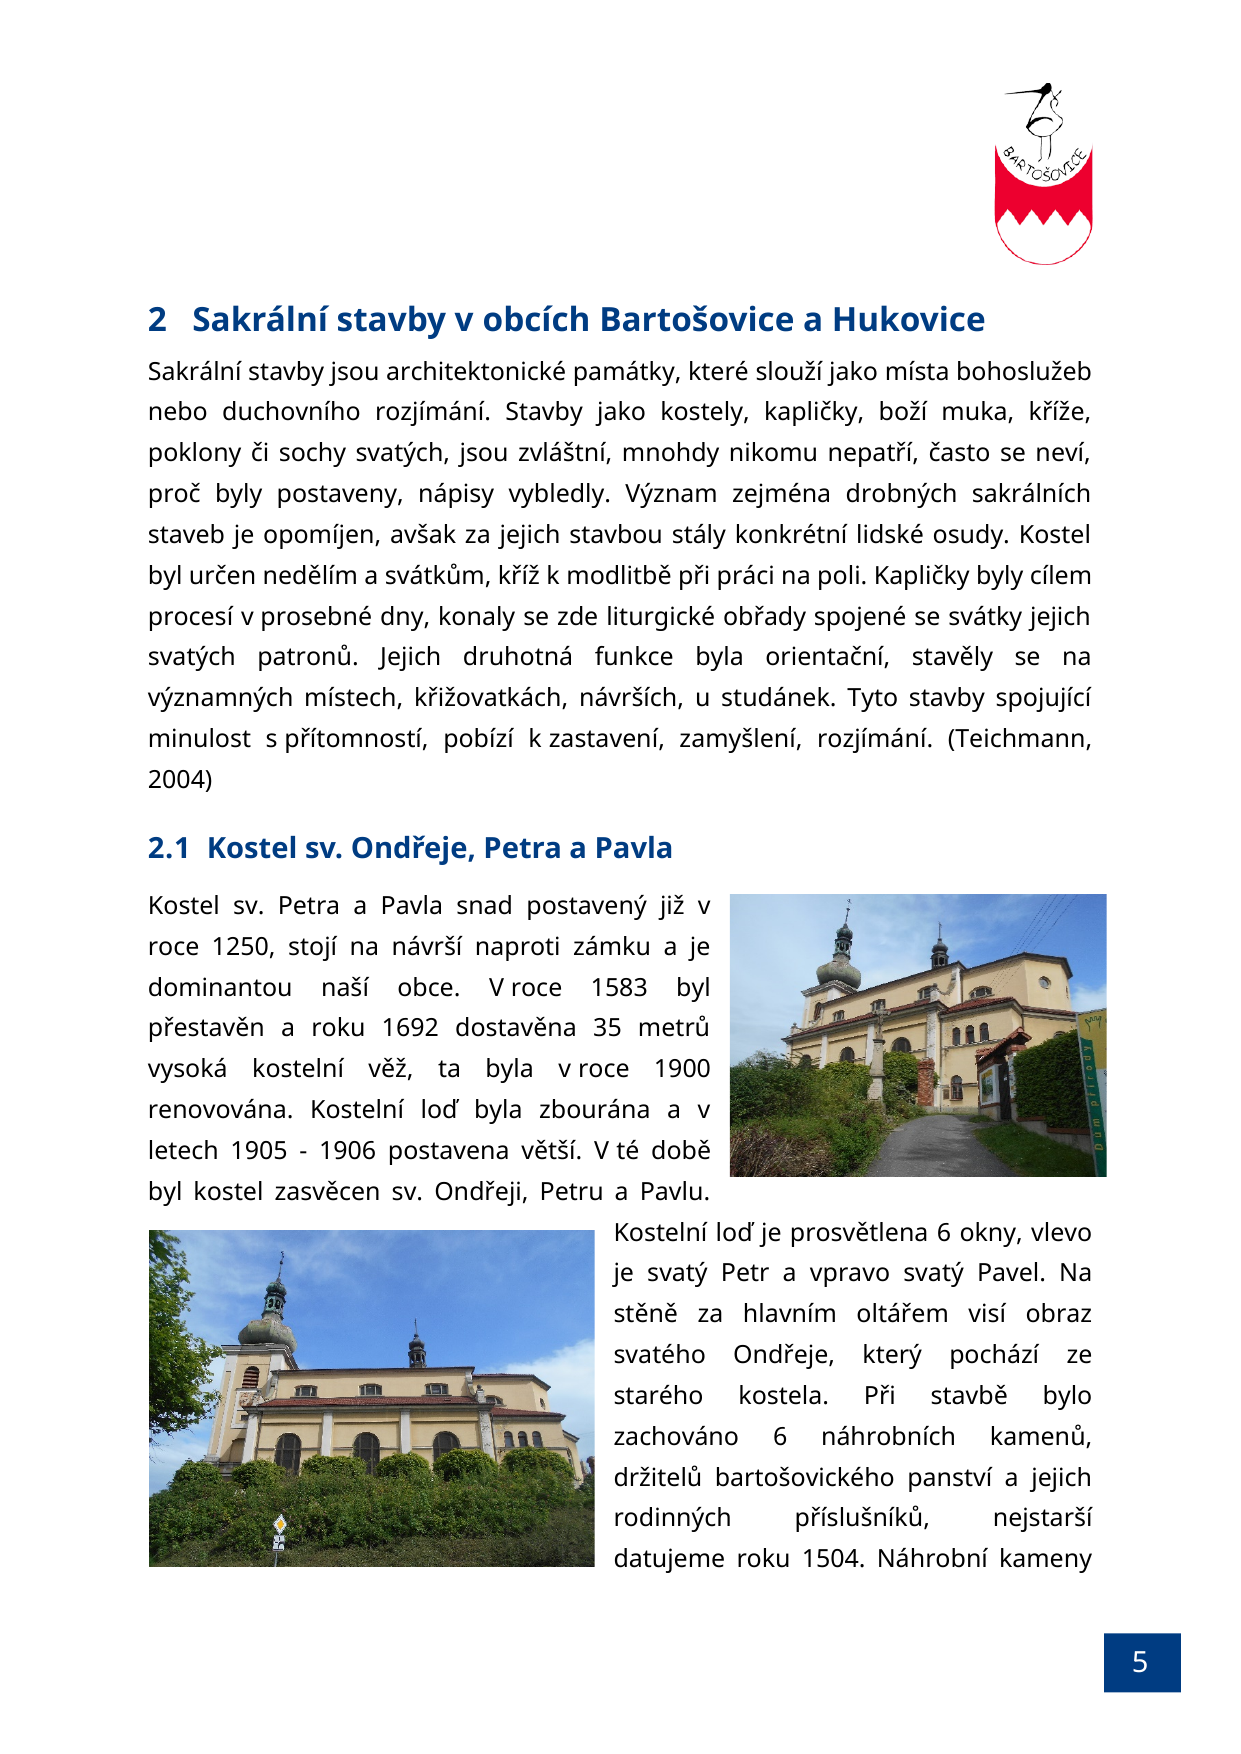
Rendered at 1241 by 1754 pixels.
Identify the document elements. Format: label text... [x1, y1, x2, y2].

subtitle Kostel sv. Ondřeje, Petra a Pavla [148, 827, 1093, 867]
picture [728, 894, 1107, 1176]
text Sakrální stavby jsou architektonické památky, které slouží jako místa bohoslužeb nebo duchovního rozjímání. Stavby jako kostely, kapličky, boží muka, kříže, poklony či sochy svatých, jsou zvláštní, mnohdy nikomu nepatří, často se neví, proč byly postaveny, nápisy vybledly. Význam zejména drobných sakrálních staveb je opomíjen, avšak za jejich stavbou stály konkrétní lidské osudy. Kostel byl určen nedělím a svátkům, kříž k modlitbě při práci na poli. Kapličky byly cílem procesí v prosebné dny, konaly se zde liturgické obřady spojené se svátky jejich svatých patronů. Jejich druhotná funkce byla orientační, stavěly se na významných místech, křižovatkách, návrších, u studánek. Tyto stavby spojující minulost s přítomností, pobízí k zastavení, zamyšlení, rozjímání. (Teichmann, 2004) [148, 353, 1093, 796]
picture [147, 1230, 595, 1566]
subtitle Sakrální stavby v obcích Bartošovice a Hukovice [148, 295, 1093, 341]
picture [994, 83, 1093, 265]
